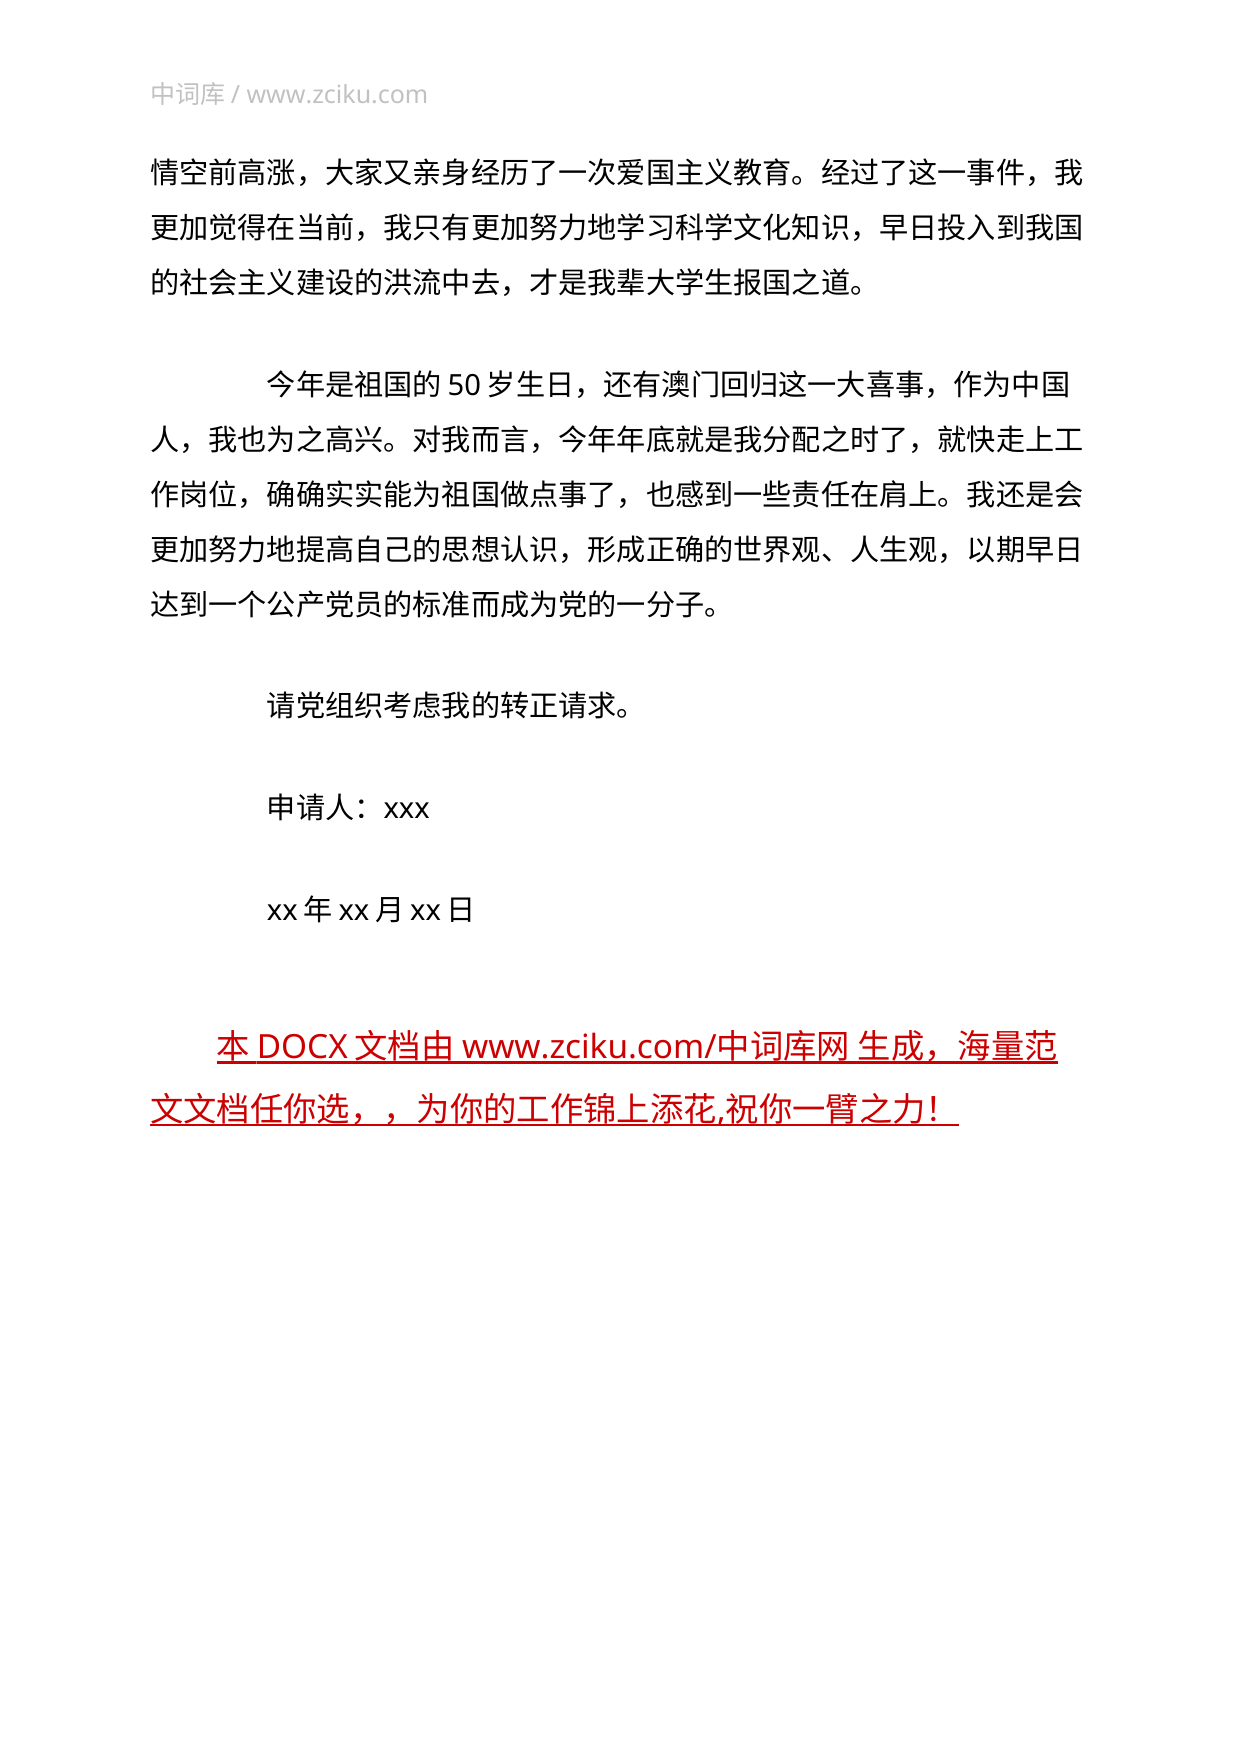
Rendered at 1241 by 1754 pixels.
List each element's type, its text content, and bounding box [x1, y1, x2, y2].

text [150, 150, 1090, 302]
text 申请人：xxx [150, 785, 1090, 827]
text 今年是祖国的50岁生日，还有澳门回归这一大喜事，作为中国人，我也为之高兴。对我而言，今年年底就是我分配之时了，就快走上工作岗位，确确实实能为祖国做点事了，也感到一些责任在肩上。我还是会更加努力地提高自己的思想认识，形成正确的世界观、人生观，以期早日达到一个公产党员的标准而成为党的一分子。 [150, 362, 1090, 623]
text 请党组织考虑我的转正请求。 [150, 683, 1090, 725]
text xx年xx月xx日 [150, 887, 1090, 929]
text 本DOCX文档由 www.zciku.com/中词库网 生成，海量范文文档任你选，，为你的工作锦上添花,祝你一臂之力！ [150, 1020, 1090, 1131]
